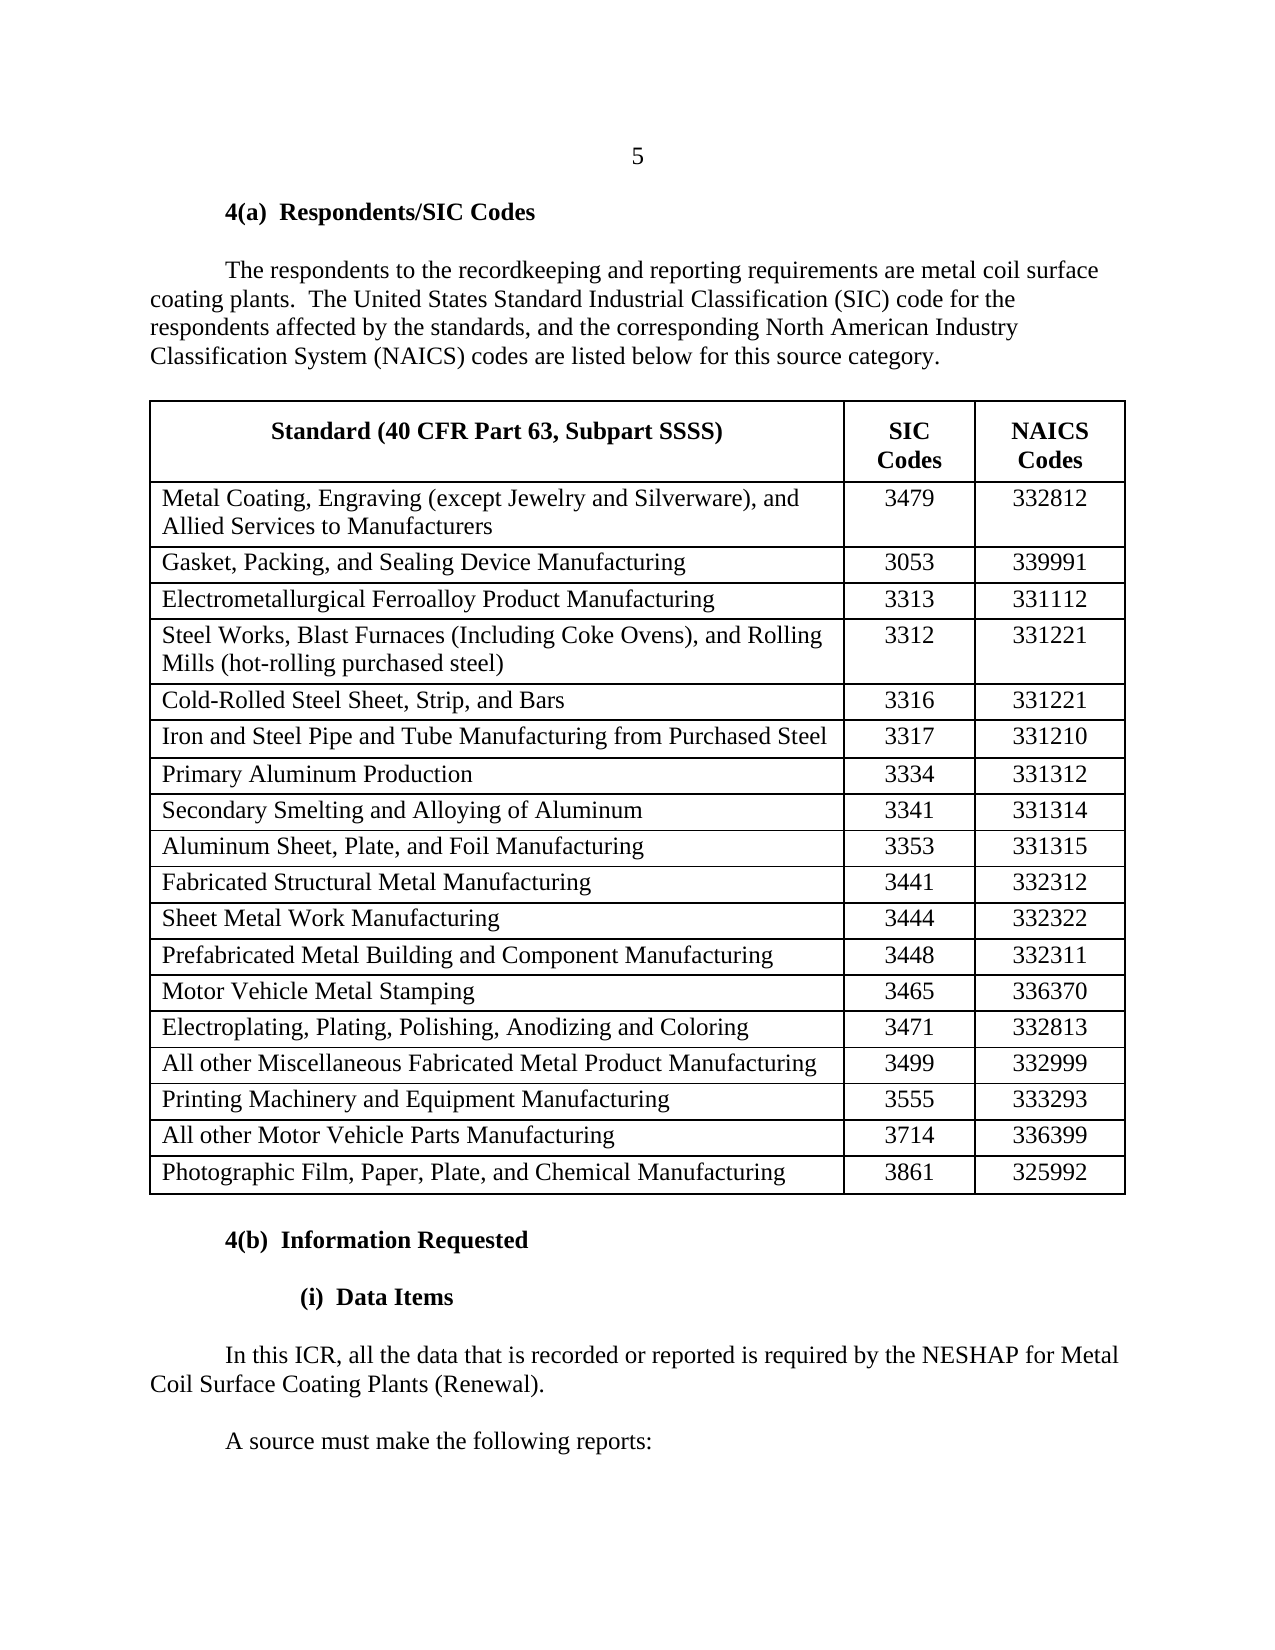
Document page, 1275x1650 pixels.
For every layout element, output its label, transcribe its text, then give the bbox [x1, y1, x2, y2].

table_cell 3714 [845, 1121, 974, 1155]
table_cell Electroplating, Plating, Polishing, Anodizing and Coloring [151, 1012, 843, 1046]
text A source must make the following reports: [150, 1426, 1125, 1455]
table_cell 332322 [976, 904, 1124, 938]
table_cell Motor Vehicle Metal Stamping [151, 976, 843, 1010]
table_cell 3312 [845, 620, 974, 683]
table_cell 339991 [976, 548, 1124, 582]
table_cell 3441 [845, 867, 974, 902]
table_cell 3471 [845, 1012, 974, 1046]
table_cell Cold-Rolled Steel Sheet, Strip, and Bars [151, 685, 843, 719]
text 4(b) Information Requested [150, 1225, 1125, 1254]
table_cell Sheet Metal Work Manufacturing [151, 904, 843, 938]
table_cell Fabricated Structural Metal Manufacturing [151, 867, 843, 902]
table_cell Steel Works, Blast Furnaces (Including Coke Ovens), and Rolling Mills (hot-rolling purchased steel) [151, 620, 843, 683]
table_header Standard (40 CFR Part 63, Subpart SSSS) [151, 402, 843, 481]
table_cell 331315 [976, 831, 1124, 866]
table_cell 3499 [845, 1048, 974, 1082]
table_cell 3555 [845, 1084, 974, 1119]
table_header SIC Codes [845, 402, 974, 481]
table_cell 331312 [976, 759, 1124, 793]
table_cell Metal Coating, Engraving (except Jewelry and Silverware), and Allied Services to Manufacturers [151, 483, 843, 546]
table_cell 325992 [976, 1157, 1124, 1193]
table_cell 332813 [976, 1012, 1124, 1046]
table_cell Prefabricated Metal Building and Component Manufacturing [151, 940, 843, 974]
table_cell 3465 [845, 976, 974, 1010]
table_cell 332999 [976, 1048, 1124, 1082]
text 4(a) Respondents/SIC Codes [150, 198, 1125, 226]
table_cell 331314 [976, 795, 1124, 829]
table_cell Electrometallurgical Ferroalloy Product Manufacturing [151, 584, 843, 618]
table_cell 3861 [845, 1157, 974, 1193]
table_cell 332311 [976, 940, 1124, 974]
table_cell 3341 [845, 795, 974, 829]
table_cell 3334 [845, 759, 974, 793]
text The respondents to the recordkeeping and reporting requirements are metal coil surface coating plants. The United States Standard Industrial Classification (SIC) code for the respondents affected by the standards, and the corresponding North American Industry Classification System (NAICS) codes are listed below for this source category. [150, 255, 1125, 370]
text In this ICR, all the data that is recorded or reported is required by the NESHAP for Metal Coil Surface Coating Plants (Renewal). [150, 1340, 1125, 1397]
table_cell 3353 [845, 831, 974, 866]
table_cell Photographic Film, Paper, Plate, and Chemical Manufacturing [151, 1157, 843, 1193]
table_cell 332812 [976, 483, 1124, 546]
table_cell Aluminum Sheet, Plate, and Foil Manufacturing [151, 831, 843, 866]
table_cell 3479 [845, 483, 974, 546]
table_cell 336370 [976, 976, 1124, 1010]
table_cell 3317 [845, 721, 974, 757]
table_cell 3053 [845, 548, 974, 582]
table_cell 331210 [976, 721, 1124, 757]
table_cell Iron and Steel Pipe and Tube Manufacturing from Purchased Steel [151, 721, 843, 757]
table_header NAICS Codes [976, 402, 1124, 481]
table_cell Printing Machinery and Equipment Manufacturing [151, 1084, 843, 1119]
text (i) Data Items [150, 1282, 1125, 1311]
table_cell 331112 [976, 584, 1124, 618]
table_cell 3444 [845, 904, 974, 938]
table_cell 331221 [976, 620, 1124, 683]
table_cell 336399 [976, 1121, 1124, 1155]
table_cell 333293 [976, 1084, 1124, 1119]
table_cell 331221 [976, 685, 1124, 719]
table_cell Primary Aluminum Production [151, 759, 843, 793]
table_cell 3448 [845, 940, 974, 974]
table_cell All other Miscellaneous Fabricated Metal Product Manufacturing [151, 1048, 843, 1082]
table_cell Secondary Smelting and Alloying of Aluminum [151, 795, 843, 829]
table_cell 3313 [845, 584, 974, 618]
table_cell Gasket, Packing, and Sealing Device Manufacturing [151, 548, 843, 582]
table_cell All other Motor Vehicle Parts Manufacturing [151, 1121, 843, 1155]
table_cell 332312 [976, 867, 1124, 902]
table_cell 3316 [845, 685, 974, 719]
